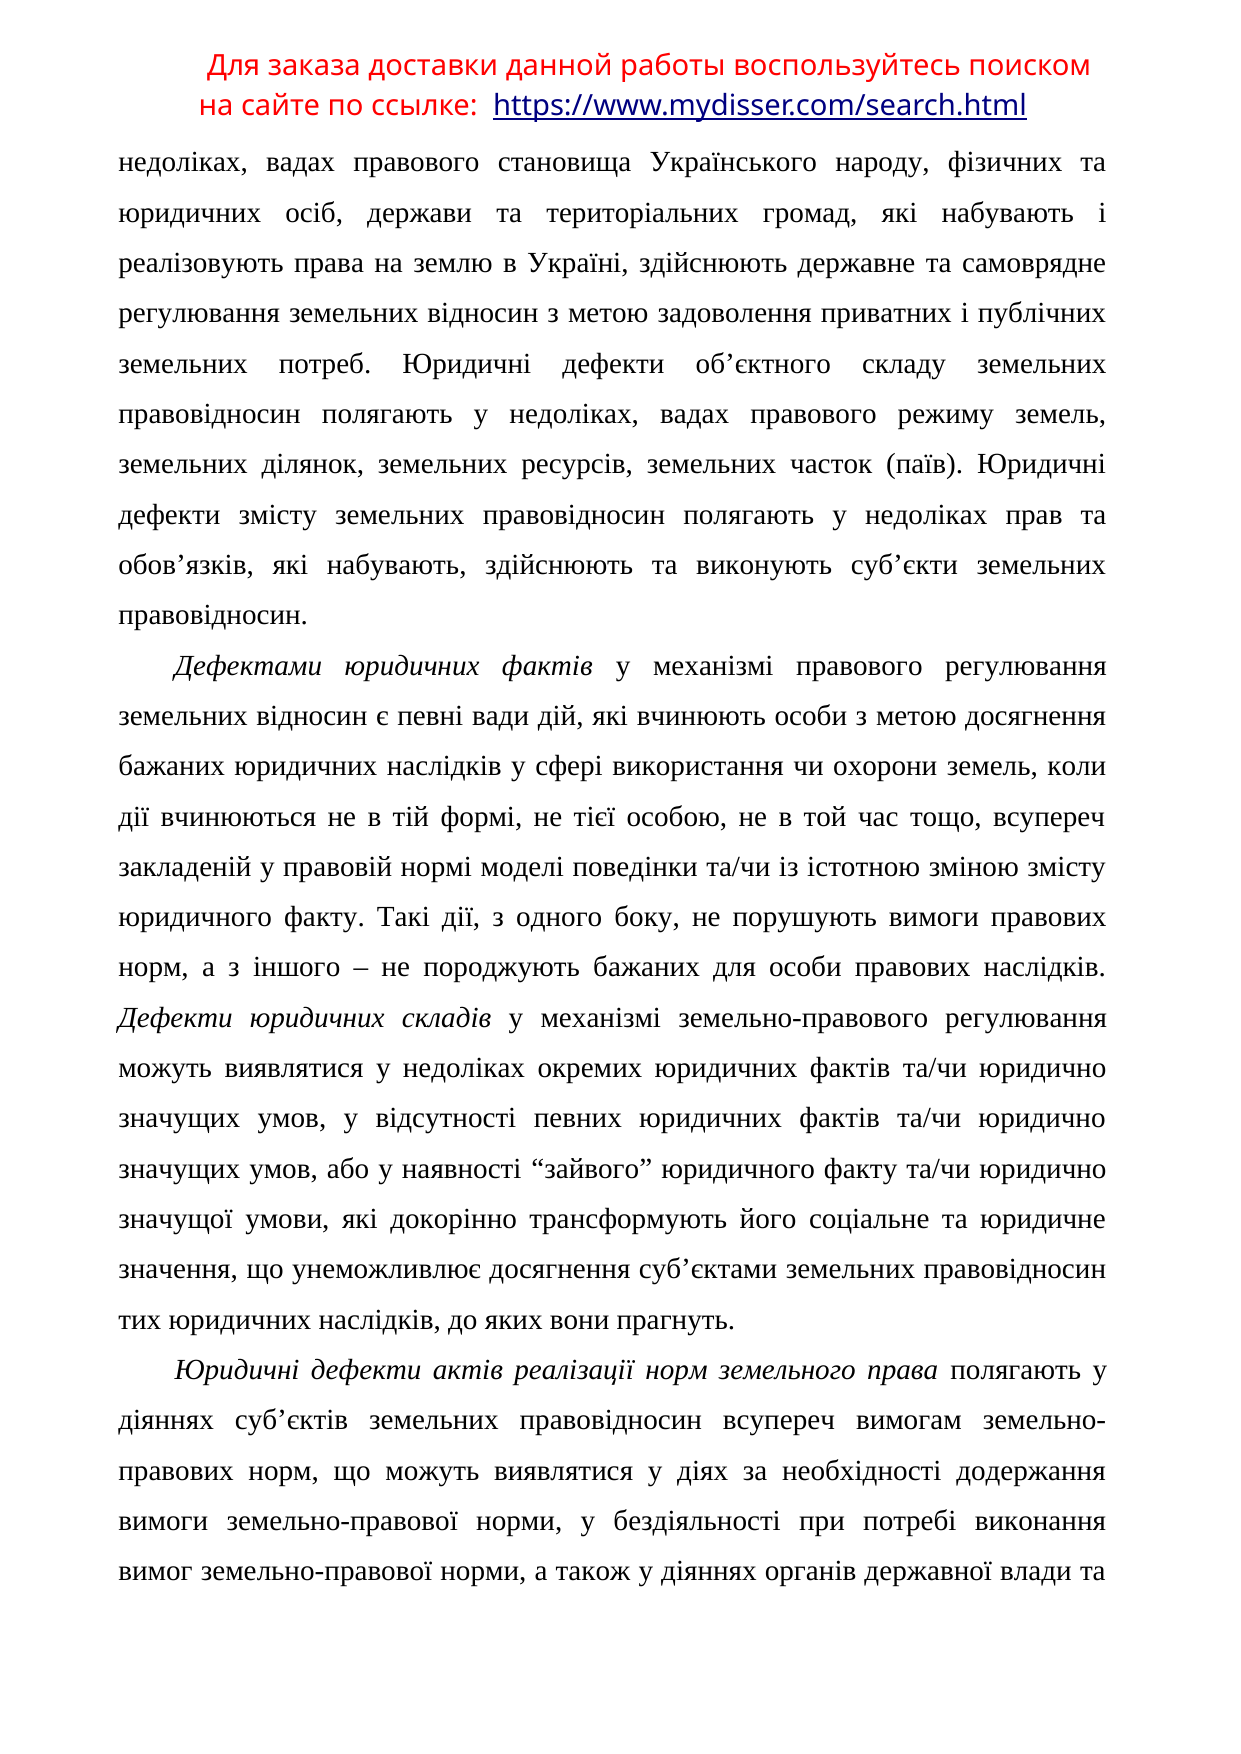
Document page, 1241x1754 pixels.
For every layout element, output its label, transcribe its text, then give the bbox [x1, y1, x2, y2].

text Дефектами юридичних фактів у механізмі правового регулювання земельних відносин є певні вади дій, які вчинюють особи з метою досягнення бажаних юридичних наслідків у сфері використання чи охорони земель, коли дії вчинюються не в тій формі, не тієї особою, не в той час тощо, всупереч закладеній у правовій нормі моделі поведінки та/чи із істотною зміною змісту юридичного факту. Такі дії, з одного боку, не порушують вимоги правових норм, а з іншого – не породжують бажаних для особи правових наслідків. Дефекти юридичних складів у механізмі земельно-правового регулювання можуть виявлятися у недоліках окремих юридичних фактів та/чи юридично значущих умов, у відсутності певних юридичних фактів та/чи юридично значущих умов, або у наявності “зайвого” юридичного факту та/чи юридично значущої умови, які докорінно трансформують його соціальне та юридичне значення, що унеможливлює досягнення суб’єктами земельних правовідносин тих юридичних наслідків, до яких вони прагнуть. [118, 648, 1107, 1335]
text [118, 1352, 1107, 1587]
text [118, 144, 1107, 631]
